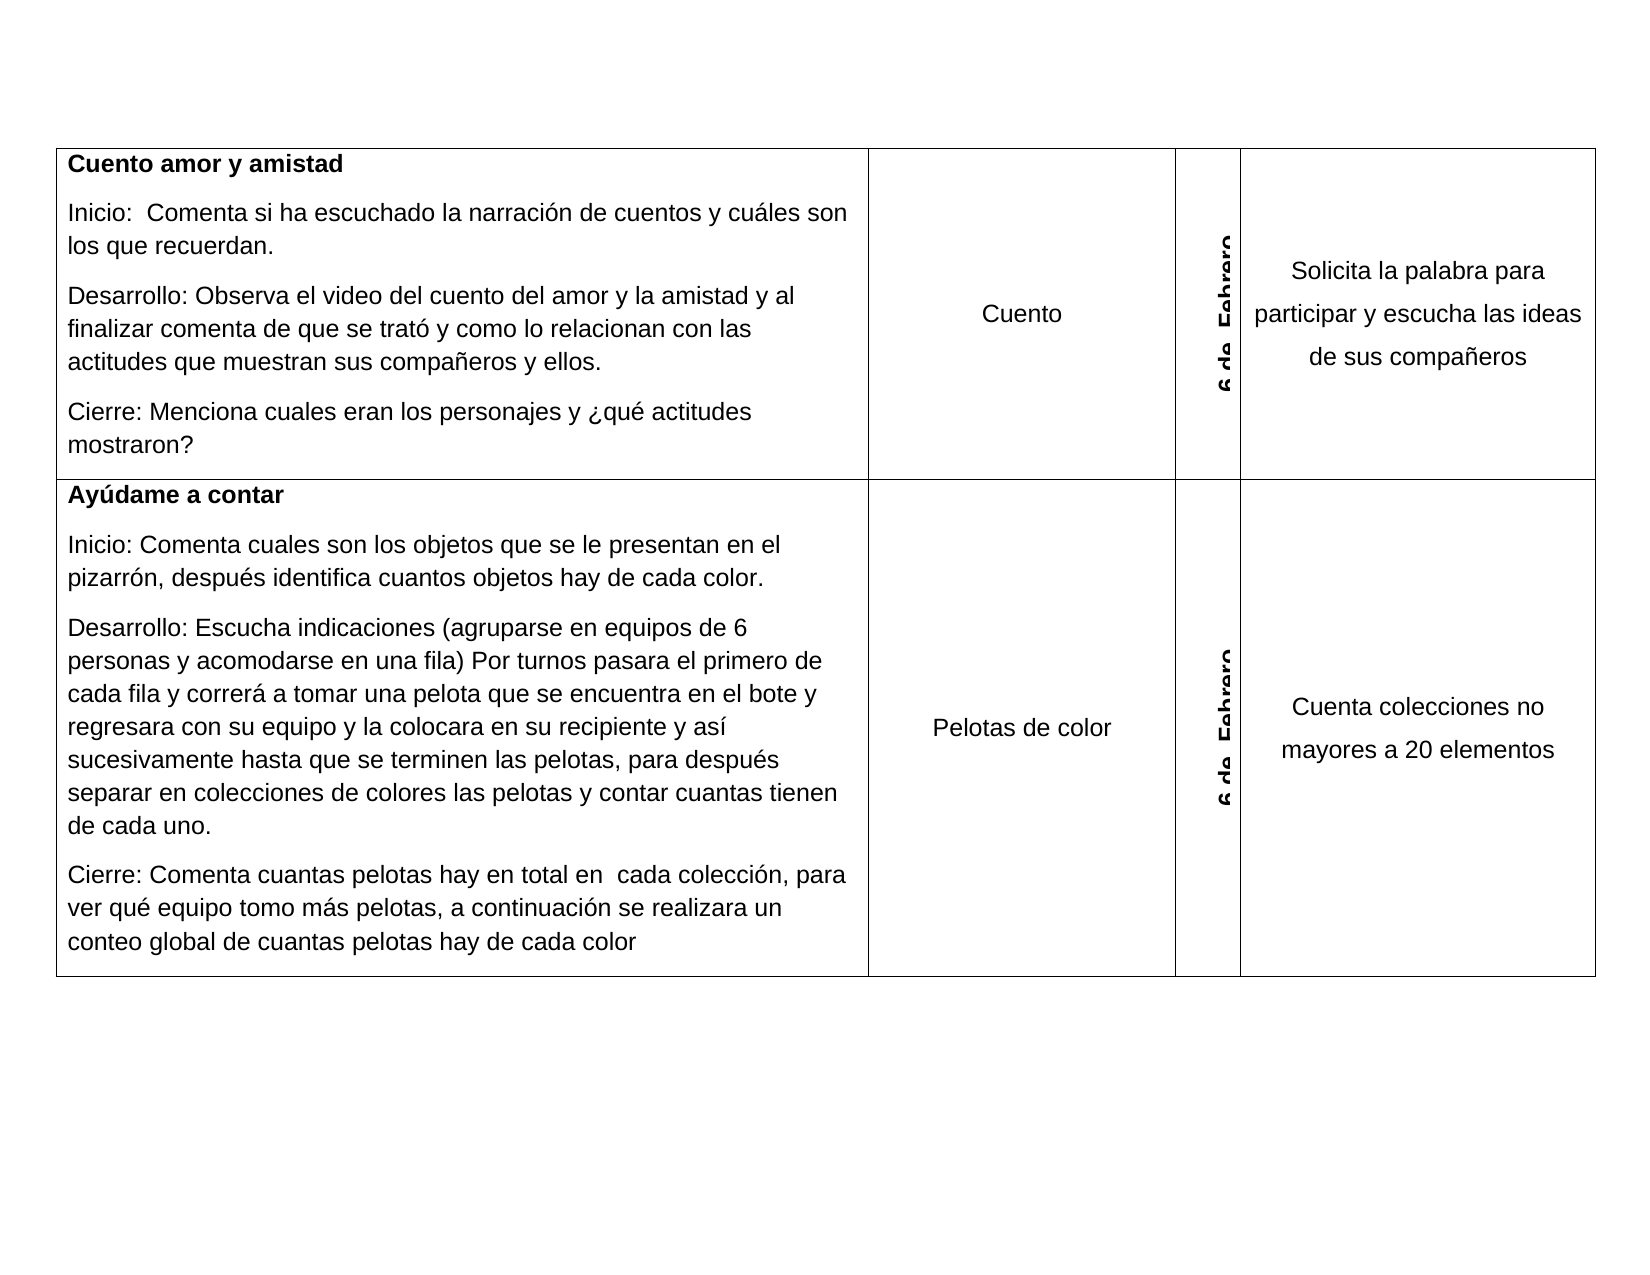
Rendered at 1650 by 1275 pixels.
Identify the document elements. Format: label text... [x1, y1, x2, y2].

table_cell Cuento [869, 149, 1175, 479]
table_cell 6 de Febrero [1176, 149, 1240, 479]
table_cell 6 de Febrero [1176, 480, 1240, 976]
table_cell Cuento amor y amistad Inicio: Comenta si ha escuchado la narración de cuentos y cuáles son los que recuerdan. Desarrollo: Observa el video del cuento del amor y la amistad y al finalizar comenta de que se trató y como lo relacionan con las actitudes que muestran sus compañeros y ellos. Cierre: Menciona cuales eran los personajes y ¿qué actitudes mostraron? [57, 149, 868, 479]
table_cell Pelotas de color [869, 480, 1175, 976]
table_cell Cuenta colecciones no mayores a 20 elementos [1241, 480, 1595, 976]
table_cell Solicita la palabra para participar y escucha las ideas de sus compañeros [1241, 149, 1595, 479]
table_cell Ayúdame a contar Inicio: Comenta cuales son los objetos que se le presentan en el pizarrón, después identifica cuantos objetos hay de cada color. Desarrollo: Escucha indicaciones (agruparse en equipos de 6 personas y acomodarse en una fila) Por turnos pasara el primero de cada fila y correrá a tomar una pelota que se encuentra en el bote y regresara con su equipo y la colocara en su recipiente y así sucesivamente hasta que se terminen las pelotas, para después separar en colecciones de colores las pelotas y contar cuantas tienen de cada uno. Cierre: Comenta cuantas pelotas hay en total en cada colección, para ver qué equipo tomo más pelotas, a continuación se realizara un conteo global de cuantas pelotas hay de cada color [57, 480, 868, 976]
